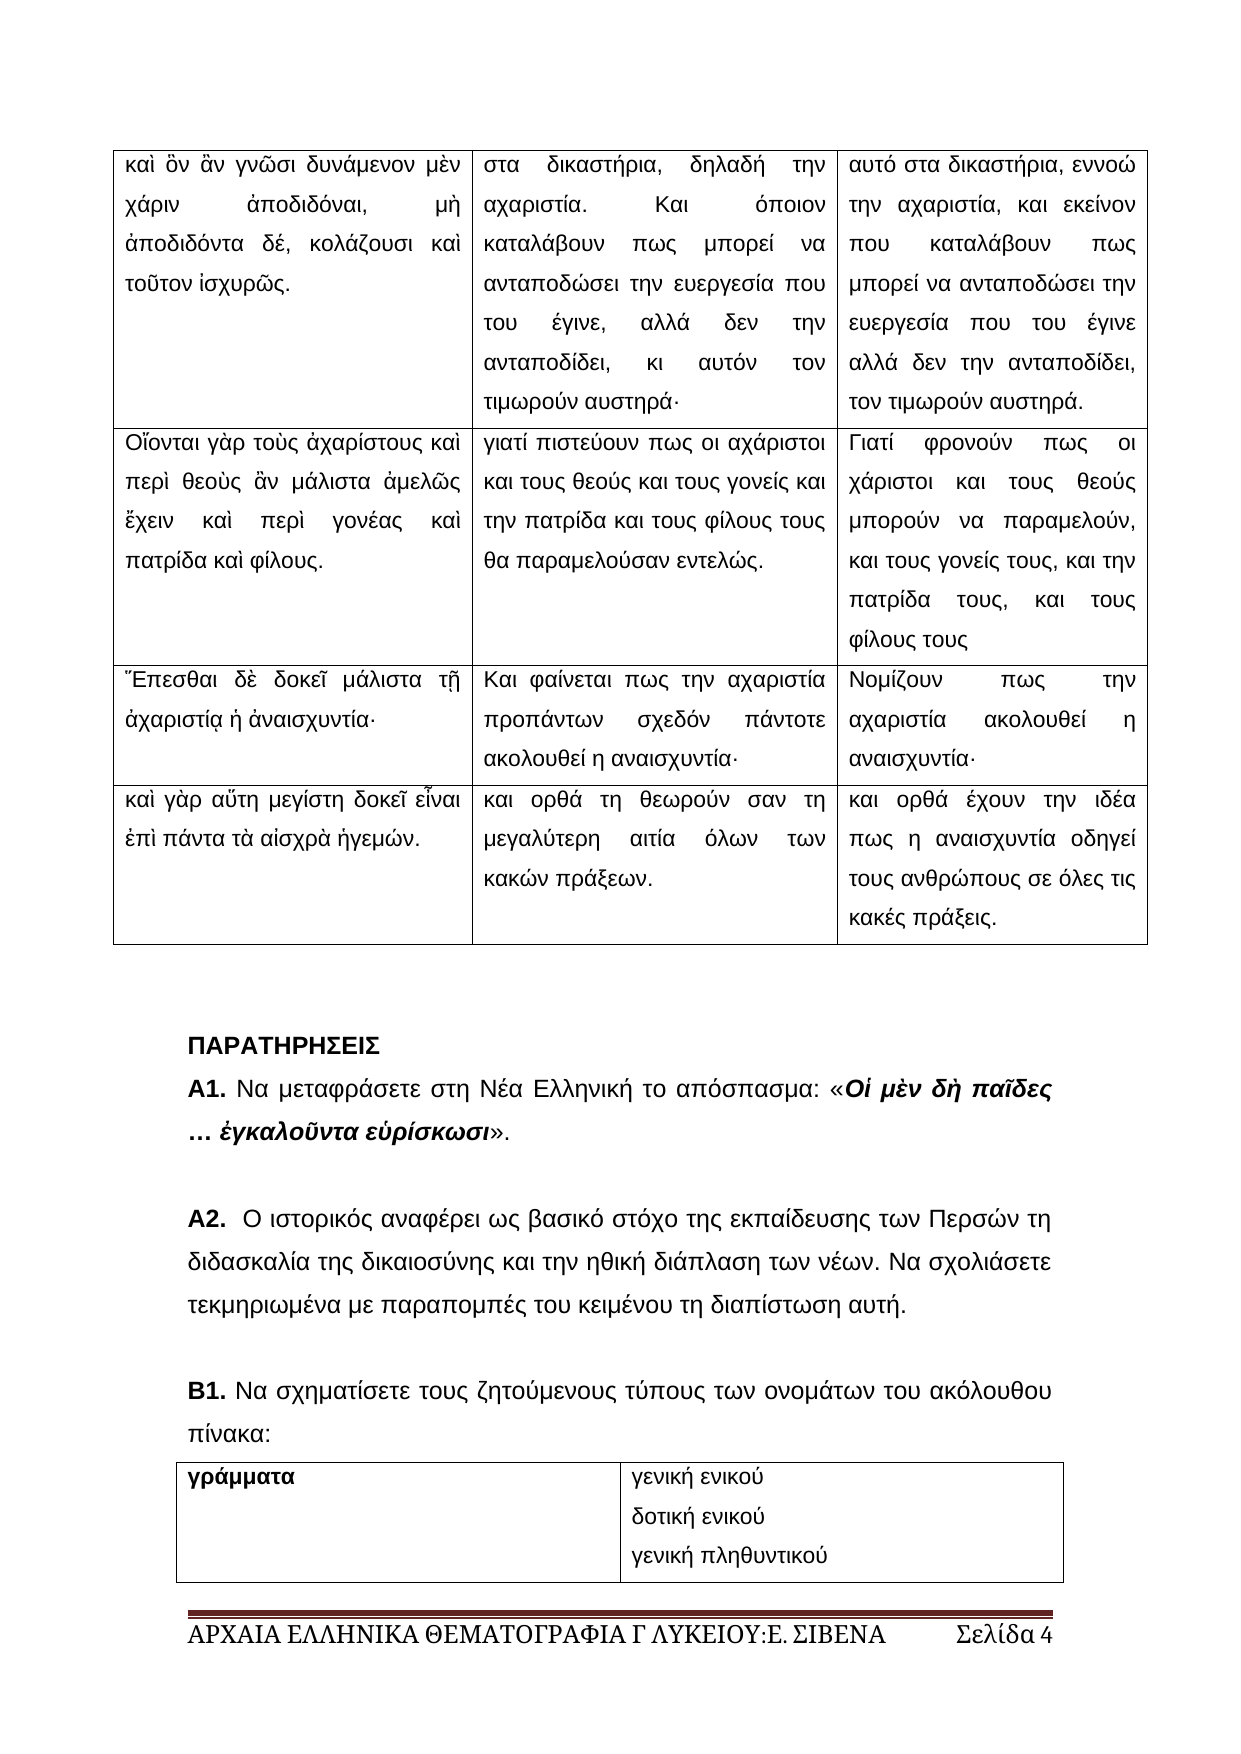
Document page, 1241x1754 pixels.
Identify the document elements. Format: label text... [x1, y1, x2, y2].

table_cell και ορθά έχουν την ιδέα πως η αναισχυντία οδηγεί τους ανθρώπους σε όλες τις κακές πράξεις. [838, 786, 1147, 944]
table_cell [473, 151, 837, 427]
table_cell Γιατί φρονούν πως οι χάριστοι και τους θεούς μπορούν να παραμελούν, και τους γονείς τους, και την πατρίδα τους, και τους φίλους τους [838, 429, 1147, 665]
table_cell Και φαίνεται πως την αχαριστία προπάντων σχεδόν πάντοτε ακολουθεί η αναισχυντία· [473, 666, 837, 785]
table_cell γιατί πιστεύουν πως οι αχάριστοι και τους θεούς και τους γονείς και την πατρίδα και τους φίλους τους θα παραμελούσαν εντελώς. [473, 429, 837, 665]
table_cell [838, 151, 1147, 427]
table_cell Ἕπεσθαι δὲ δοκεῖ μάλιστα τῇ ἀχαριστίᾳ ἡ ἀναισχυντία· [114, 666, 472, 785]
table_cell Νομίζουν πως την αχαριστία ακολουθεί η αναισχυντία· [838, 666, 1147, 785]
text ΠΑΡΑΤΗΡΗΣΕΙΣ [187, 1031, 1053, 1060]
text Α2. Ο ιστορικός αναφέρει ως βασικό στόχο της εκπαίδευσης των Περσών τη διδασκαλία της δικαιοσύνης και την ηθική διάπλαση των νέων. Να σχολιάσετε τεκμηριωμένα με παραπομπές του κειμένου τη διαπίστωση αυτή. [187, 1203, 1053, 1318]
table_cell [114, 151, 472, 427]
table_cell και ορθά τη θεωρούν σαν τη μεγαλύτερη αιτία όλων των κακών πράξεων. [473, 786, 837, 944]
table_header γράμματα [177, 1463, 620, 1582]
text Β1. Να σχηματίσετε τους ζητούμενους τύπους των ονομάτων του ακόλουθου πίνακα: [187, 1376, 1053, 1448]
table_header γενική ενικού δοτική ενικού γενική πληθυντικού [621, 1463, 1063, 1582]
text Α1. Να μεταφράσετε στη Νέα Ελληνική το απόσπασμα: «Οἱ μὲν δὴ παῖδες … ἐγκαλοῦντα εὑρίσκωσι». [187, 1074, 1053, 1146]
table_cell καὶ γὰρ αὕτη μεγίστη δοκεῖ εἶναι ἐπὶ πάντα τὰ αἰσχρὰ ἡγεμών. [114, 786, 472, 944]
table_cell Οἴονται γὰρ τοὺς ἀχαρίστους καὶ περὶ θεοὺς ἂν μάλιστα ἀμελῶς ἔχειν καὶ περὶ γονέας καὶ πατρίδα καὶ φίλους. [114, 429, 472, 665]
